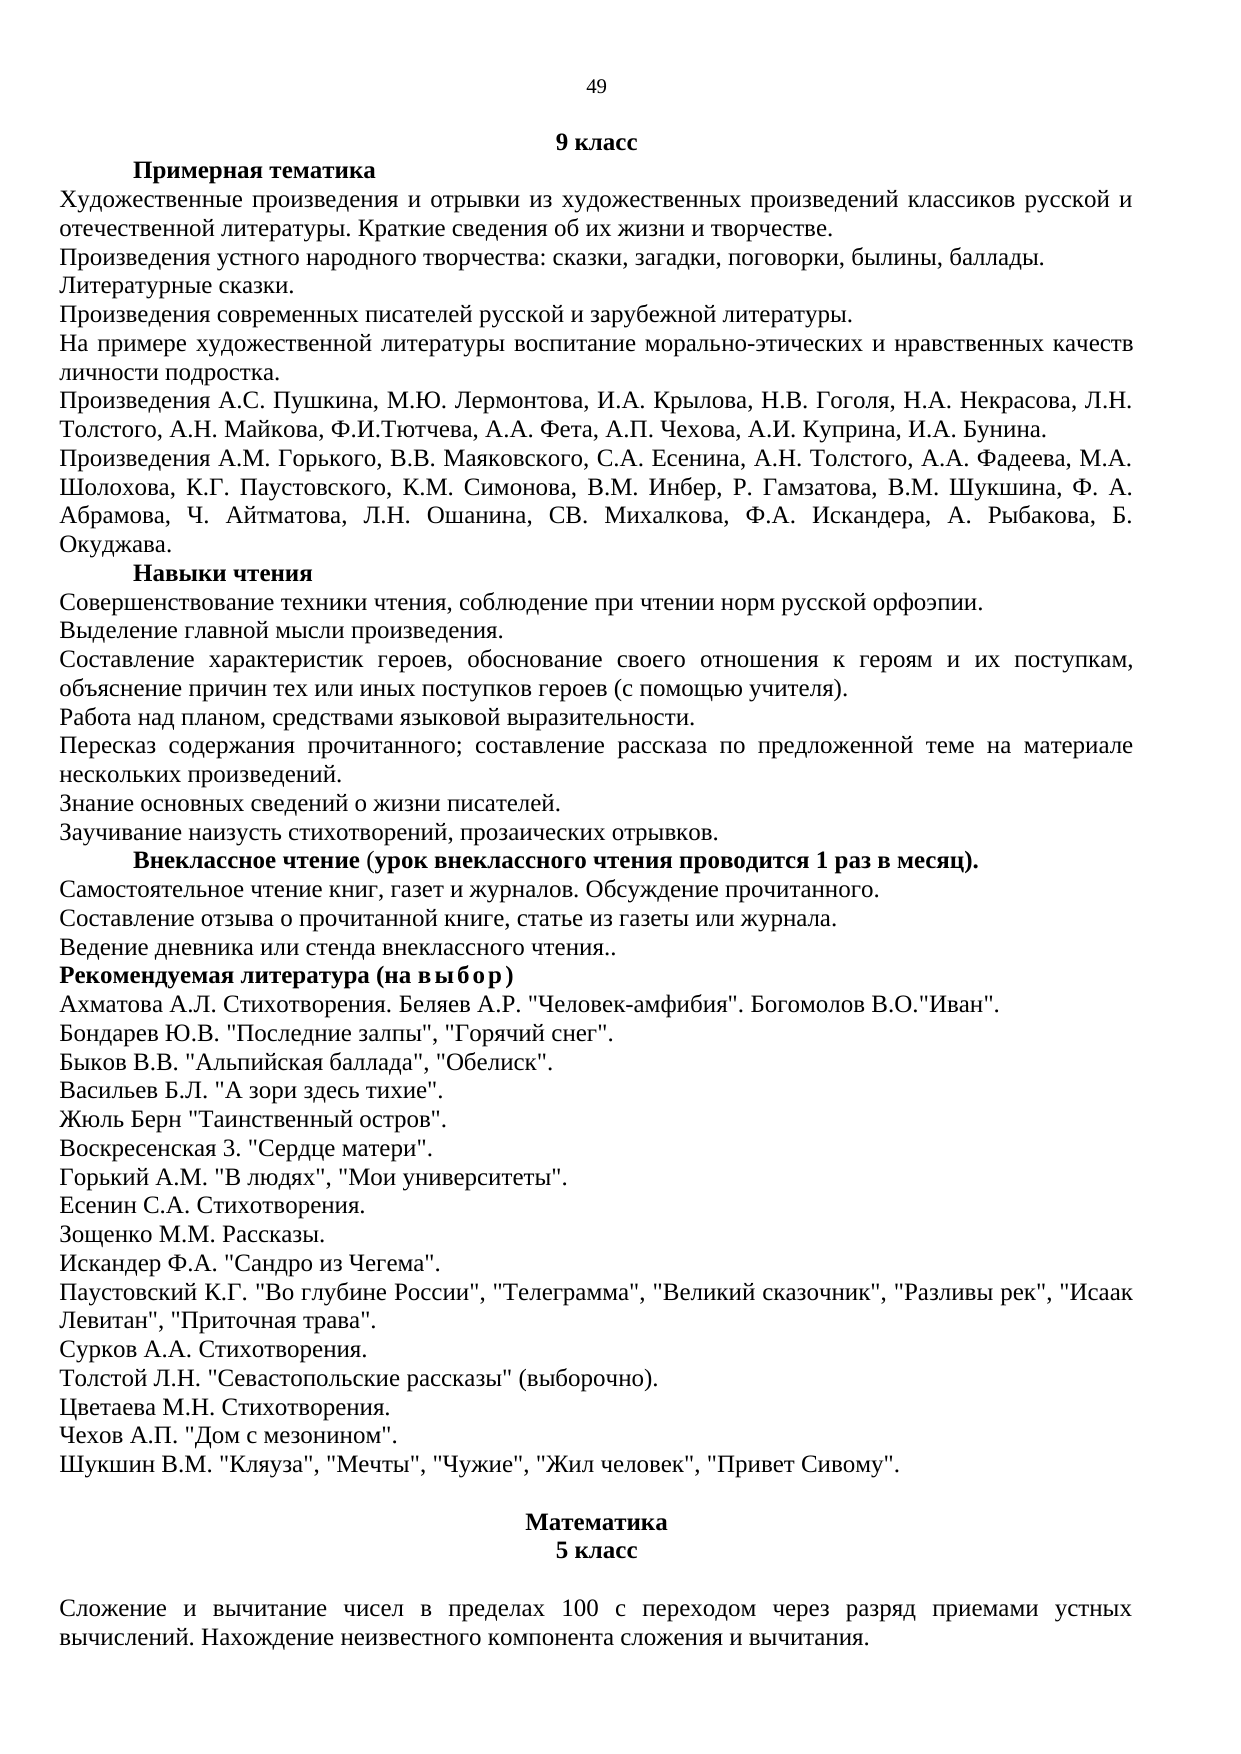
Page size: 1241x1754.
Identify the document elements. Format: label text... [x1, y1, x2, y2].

text Произведения современных писателей русской и зарубежной литературы. [59, 299, 1134, 328]
text Математика [59, 1507, 1134, 1535]
text Произведения устного народного творчества: сказки, загадки, поговорки, былины, баллады. [59, 242, 1134, 270]
text Заучивание наизусть стихотворений, прозаических отрывков. [59, 817, 1134, 845]
text Составление характеристик героев, обоснование своего отношения к героям и их поступкам, объяснение причин тех или иных поступков героев (с помощью учителя). [59, 644, 1134, 702]
text Пересказ содержания прочитанного; составление рассказа по предложенной теме на материале нескольких произведений. [59, 730, 1134, 788]
text 9 класс [59, 127, 1134, 155]
text Произведения А.С. Пушкина, М.Ю. Лермонтова, И.А. Крылова, Н.В. Гоголя, Н.А. Некрасова, Л.Н. Толстого, А.Н. Майкова, Ф.И.Тютчева, А.А. Фета, А.П. Чехова, А.И. Куприна, И.А. Бунина. [59, 385, 1134, 443]
text Искандер Ф.А. "Сандро из Чегема". [59, 1248, 1134, 1277]
text Чехов А.П. "Дом с мезонином". [59, 1420, 974, 1449]
text Примерная тематика [59, 155, 1134, 184]
text Рекомендуемая литература (на выбор) [59, 960, 1134, 989]
text Зощенко М.М. Рассказы. [59, 1219, 1134, 1248]
text Горький А.М. "В людях", "Мои университеты". [59, 1162, 1134, 1190]
text Знание основных сведений о жизни писателей. [59, 788, 1134, 817]
text На примере художественной литературы воспитание морально-этических и нравственных качеств личности подростка. [59, 328, 1134, 385]
text Шукшин В.М. "Кляуза", "Мечты", "Чужие", "Жил человек", "Привет Сивому". [59, 1449, 1134, 1478]
text Васильев Б.Л. "А зори здесь тихие". [59, 1075, 1134, 1104]
text Бондарев Ю.В. "Последние залпы", "Горячий снег". [59, 1018, 1134, 1047]
text Выделение главной мысли произведения. [59, 615, 1134, 644]
text Сурков А.А. Стихотворения. [59, 1334, 1134, 1363]
text Работа над планом, средствами языковой выразительности. [59, 702, 1134, 730]
text Быков В.В. "Альпийская баллада", "Обелиск". [59, 1047, 1134, 1075]
text Воскресенская 3. "Сердце матери". [59, 1133, 1134, 1162]
text Паустовский К.Г. "Во глубине России", "Телеграмма", "Великий сказочник", "Разливы рек", "Исаак Левитан", "Приточная трава". [59, 1277, 1134, 1334]
text Совершенствование техники чтения, соблюдение при чтении норм русской орфоэпии. [59, 587, 1134, 615]
text Есенин С.А. Стихотворения. [59, 1190, 1134, 1219]
text Произведения А.М. Горького, В.В. Маяковского, С.А. Есенина, А.Н. Толстого, А.А. Фадеева, М.А. Шолохова, К.Г. Паустовского, К.М. Симонова, В.М. Инбер, Р. Гамзатова, В.М. Шукшина, Ф. А. Абрамова, Ч. Айтматова, Л.Н. Ошанина, СВ. Михалкова, Ф.А. Искандера, А. Рыбакова, Б. Окуджава. [59, 443, 1134, 558]
text Сложение и вычитание чисел в пределах 100 с переходом через разряд приемами устных вычислений. Нахождение неизвестного компонента сложения и вычитания. [59, 1593, 1134, 1650]
text Навыки чтения [59, 558, 1134, 587]
text Ведение дневника или стенда внеклассного чтения.. [59, 932, 1134, 960]
text Внеклассное чтение (урок внеклассного чтения проводится 1 раз в месяц). [59, 845, 1134, 874]
text Составление отзыва о прочитанной книге, статье из газеты или журнала. [59, 903, 1134, 932]
text Художественные произведения и отрывки из художественных произведений классиков русской и отечественной литературы. Краткие сведения об их жизни и творчестве. [59, 184, 1134, 242]
text Ахматова А.Л. Стихотворения. Беляев А.Р. "Человек-амфибия". Богомолов В.О."Иван". [59, 989, 1134, 1018]
text Жюль Берн "Таинственный остров". [59, 1104, 1134, 1133]
text Литературные сказки. [59, 270, 1134, 299]
text Цветаева М.Н. Стихотворения. [59, 1392, 974, 1420]
text 5 класс [59, 1535, 1134, 1564]
text Толстой Л.Н. "Севастопольские рассказы" (выборочно). [59, 1363, 974, 1392]
text Самостоятельное чтение книг, газет и журналов. Обсуждение прочитанного. [59, 874, 1134, 903]
